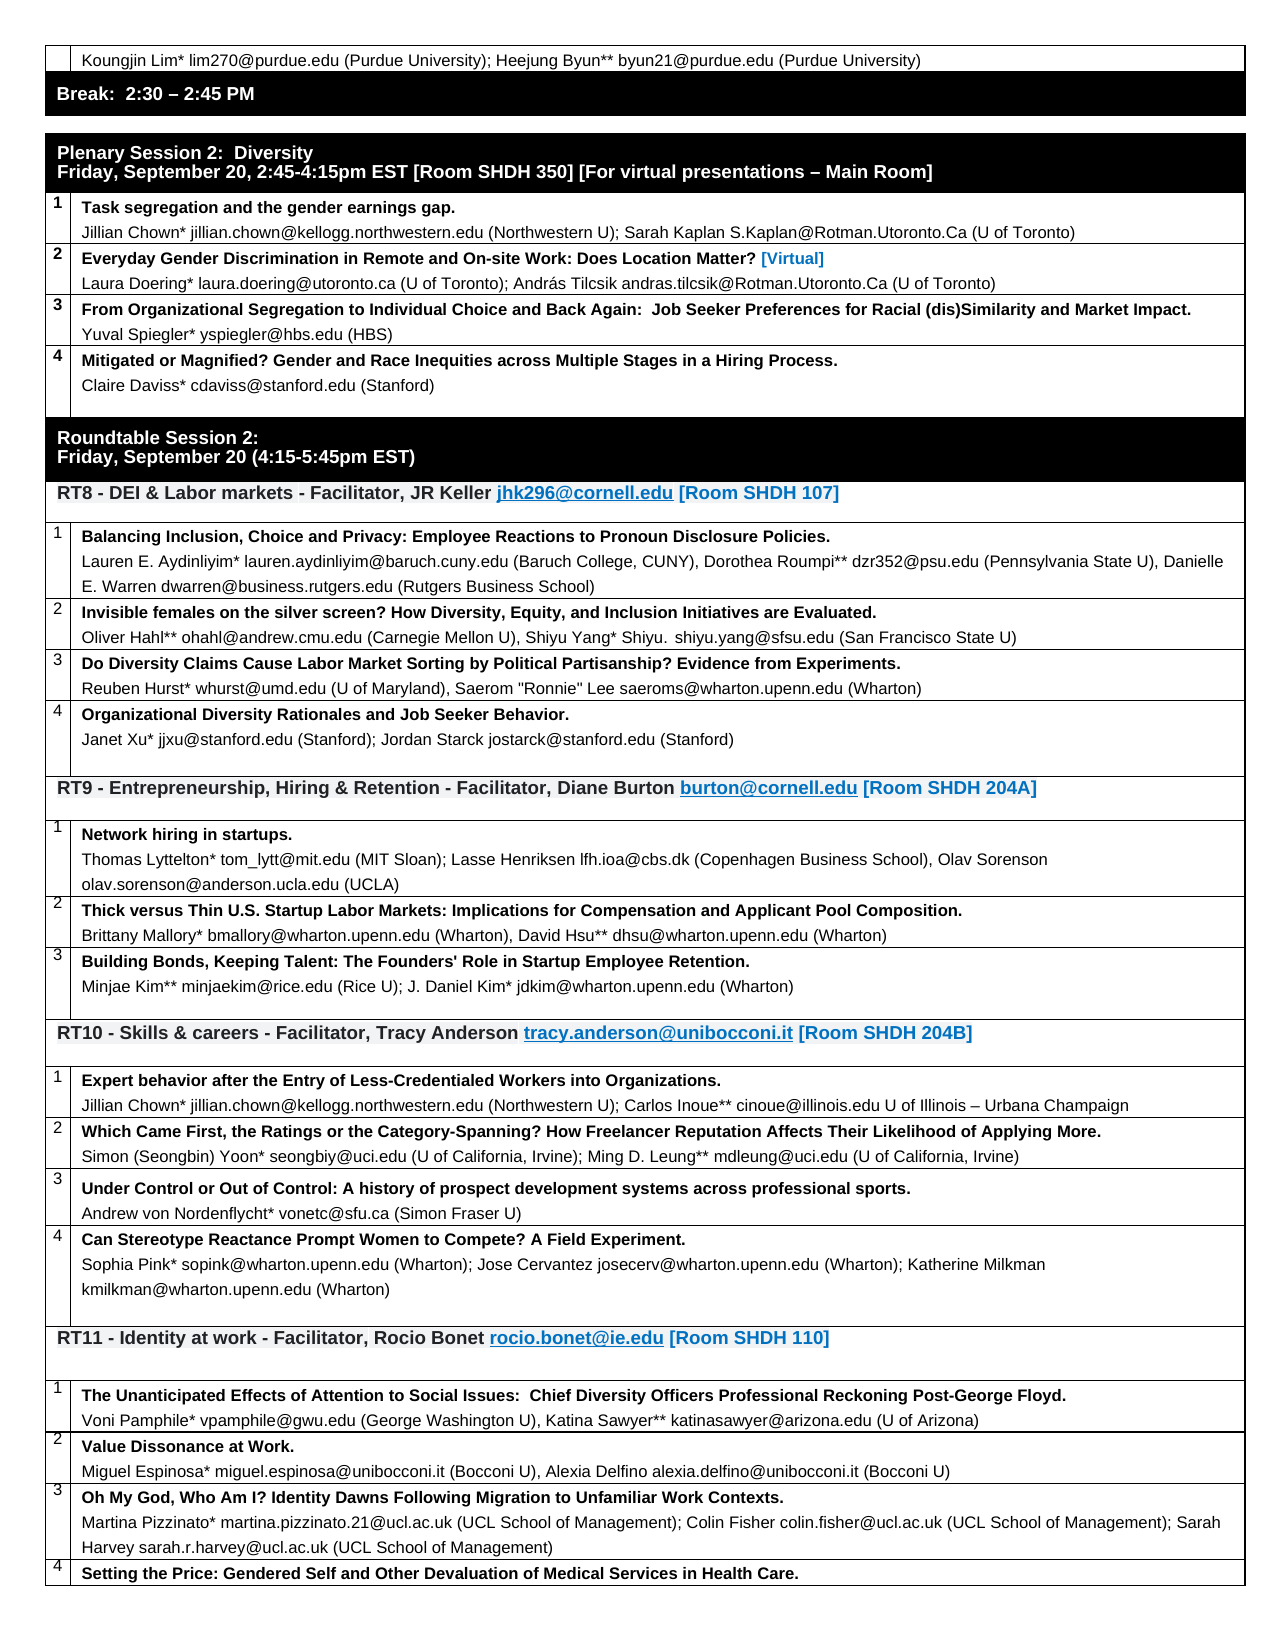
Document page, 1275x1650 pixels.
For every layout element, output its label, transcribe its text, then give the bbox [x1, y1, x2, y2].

table_cell 4 [46, 1560, 70, 1584]
table_cell Which Came First, the Ratings or the Category-Spanning? How Freelancer Reputation Affects Their Likelihood of Applying More. Simon (Seongbin) Yoon* seongbiy@uci.edu (U of California, Irvine); Ming D. Leung** mdleung@uci.edu (U of California, Irvine) [71, 1118, 1244, 1168]
table_cell 3 [46, 948, 70, 1019]
table_cell 1 [46, 1381, 70, 1431]
table_cell 4 [46, 1226, 70, 1326]
table_cell 3 [46, 1484, 70, 1558]
table_cell 2 [46, 1433, 70, 1482]
table_cell 3 [46, 295, 70, 345]
table_cell Task segregation and the gender earnings gap. Jillian Chown* jillian.chown@kellogg.northwestern.edu (Northwestern U); Sarah Kaplan S.Kaplan@Rotman.Utoronto.Ca (U of Toronto) [71, 193, 1244, 243]
table_cell Value Dissonance at Work. Miguel Espinosa* miguel.espinosa@unibocconi.it (Bocconi U), Alexia Delfino alexia.delfino@unibocconi.it (Bocconi U) [71, 1433, 1244, 1482]
table_cell 5 [46, 46, 70, 71]
table_cell 2 [46, 1118, 70, 1168]
table_cell 2 [46, 244, 70, 294]
table_cell 3 [46, 650, 70, 700]
table_cell Expert behavior after the Entry of Less-Credentialed Workers into Organizations. Jillian Chown* jillian.chown@kellogg.northwestern.edu (Northwestern U); Carlos Inoue** cinoue@illinois.edu U of Illinois – Urbana Champaign [71, 1067, 1244, 1117]
table_cell Invisible females on the silver screen? How Diversity, Equity, and Inclusion Initiatives are Evaluated. Oliver Hahl** ohahl@andrew.cmu.edu (Carnegie Mellon U), Shiyu Yang* Shiyu. shiyu.yang@sfsu.edu (San Francisco State U) [71, 599, 1244, 649]
table_cell Oh My God, Who Am I? Identity Dawns Following Migration to Unfamiliar Work Contexts. Martina Pizzinato* martina.pizzinato.21@ucl.ac.uk (UCL School of Management); Colin Fisher colin.fisher@ucl.ac.uk (UCL School of Management); Sarah Harvey sarah.r.harvey@ucl.ac.uk (UCL School of Management) [71, 1484, 1244, 1558]
table_cell RT9 - Entrepreneurship, Hiring & Retention - Facilitator, Diane Burton burton@cornell.edu [Room SHDH 204A] [46, 777, 1244, 820]
table_cell 1 [46, 1067, 70, 1117]
table_cell 4 [46, 701, 70, 776]
table_cell Under Control or Out of Control: A history of prospect development systems across professional sports. Andrew von Nordenflycht* vonetc@sfu.ca (Simon Fraser U) [71, 1169, 1244, 1225]
table_cell 1 [46, 523, 70, 598]
table_cell Balancing Inclusion, Choice and Privacy: Employee Reactions to Pronoun Disclosure Policies. Lauren E. Aydinliyim* lauren.aydinliyim@baruch.cuny.edu (Baruch College, CUNY), Dorothea Roumpi** dzr352@psu.edu (Pennsylvania State U), Danielle E. Warren dwarren@business.rutgers.edu (Rutgers Business School) [71, 523, 1244, 598]
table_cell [71, 46, 1244, 71]
table_cell Roundtable Session 2: Friday, September 20 (4:15-5:45pm EST) [46, 418, 1244, 481]
table_cell From Organizational Segregation to Individual Choice and Back Again: Job Seeker Preferences for Racial (dis)Similarity and Market Impact. Yuval Spiegler* yspiegler@hbs.edu (HBS) [71, 295, 1244, 345]
table_header Break: 2:30 – 2:45 PM [47, 74, 1244, 114]
table_cell RT11 - Identity at work - Facilitator, Rocio Bonet rocio.bonet@ie.edu [Room SHDH 110] [46, 1327, 1244, 1380]
table_cell 1 [46, 821, 70, 896]
table_cell Building Bonds, Keeping Talent: The Founders' Role in Startup Employee Retention. Minjae Kim** minjaekim@rice.edu (Rice U); J. Daniel Kim* jdkim@wharton.upenn.edu (Wharton) [71, 948, 1244, 1019]
table_cell Network hiring in startups. Thomas Lyttelton* tom_lytt@mit.edu (MIT Sloan); Lasse Henriksen lfh.ioa@cbs.dk (Copenhagen Business School), Olav Sorenson olav.sorenson@anderson.ucla.edu (UCLA) [71, 821, 1244, 896]
table_cell The Unanticipated Effects of Attention to Social Issues: Chief Diversity Officers Professional Reckoning Post-George Floyd. Voni Pamphile* vpamphile@gwu.edu (George Washington U), Katina Sawyer** katinasawyer@arizona.edu (U of Arizona) [71, 1381, 1244, 1431]
table_cell 4 [46, 346, 70, 417]
table_cell 2 [46, 897, 70, 947]
table_cell 2 [46, 599, 70, 649]
table_cell Thick versus Thin U.S. Startup Labor Markets: Implications for Compensation and Applicant Pool Composition. Brittany Mallory* bmallory@wharton.upenn.edu (Wharton), David Hsu** dhsu@wharton.upenn.edu (Wharton) [71, 897, 1244, 947]
table_cell RT10 - Skills & careers - Facilitator, Tracy Anderson tracy.anderson@unibocconi.it [Room SHDH 204B] [46, 1020, 1244, 1066]
table_cell Do Diversity Claims Cause Labor Market Sorting by Political Partisanship? Evidence from Experiments. Reuben Hurst* whurst@umd.edu (U of Maryland), Saerom "Ronnie" Lee saeroms@wharton.upenn.edu (Wharton) [71, 650, 1244, 700]
table_cell 1 [46, 193, 70, 243]
table_cell 3 [46, 1169, 70, 1225]
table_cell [71, 1560, 1244, 1584]
table_cell Mitigated or Magnified? Gender and Race Inequities across Multiple Stages in a Hiring Process. Claire Daviss* cdaviss@stanford.edu (Stanford) [71, 346, 1244, 417]
table_header Plenary Session 2: Diversity Friday, September 20, 2:45-4:15pm EST [Room SHDH 350] [For virtual presentations – Main Room] [46, 134, 1244, 192]
table_cell Organizational Diversity Rationales and Job Seeker Behavior. Janet Xu* jjxu@stanford.edu (Stanford); Jordan Starck jostarck@stanford.edu (Stanford) [71, 701, 1244, 776]
table_cell Everyday Gender Discrimination in Remote and On-site Work: Does Location Matter? [Virtual] Laura Doering* laura.doering@utoronto.ca (U of Toronto); András Tilcsik andras.tilcsik@Rotman.Utoronto.Ca (U of Toronto) [71, 244, 1244, 294]
table_cell RT8 - DEI & Labor markets - Facilitator, JR Keller jhk296@cornell.edu [Room SHDH 107] [46, 482, 1244, 522]
table_cell Can Stereotype Reactance Prompt Women to Compete? A Field Experiment. Sophia Pink* sopink@wharton.upenn.edu (Wharton); Jose Cervantez josecerv@wharton.upenn.edu (Wharton); Katherine Milkman kmilkman@wharton.upenn.edu (Wharton) [71, 1226, 1244, 1326]
